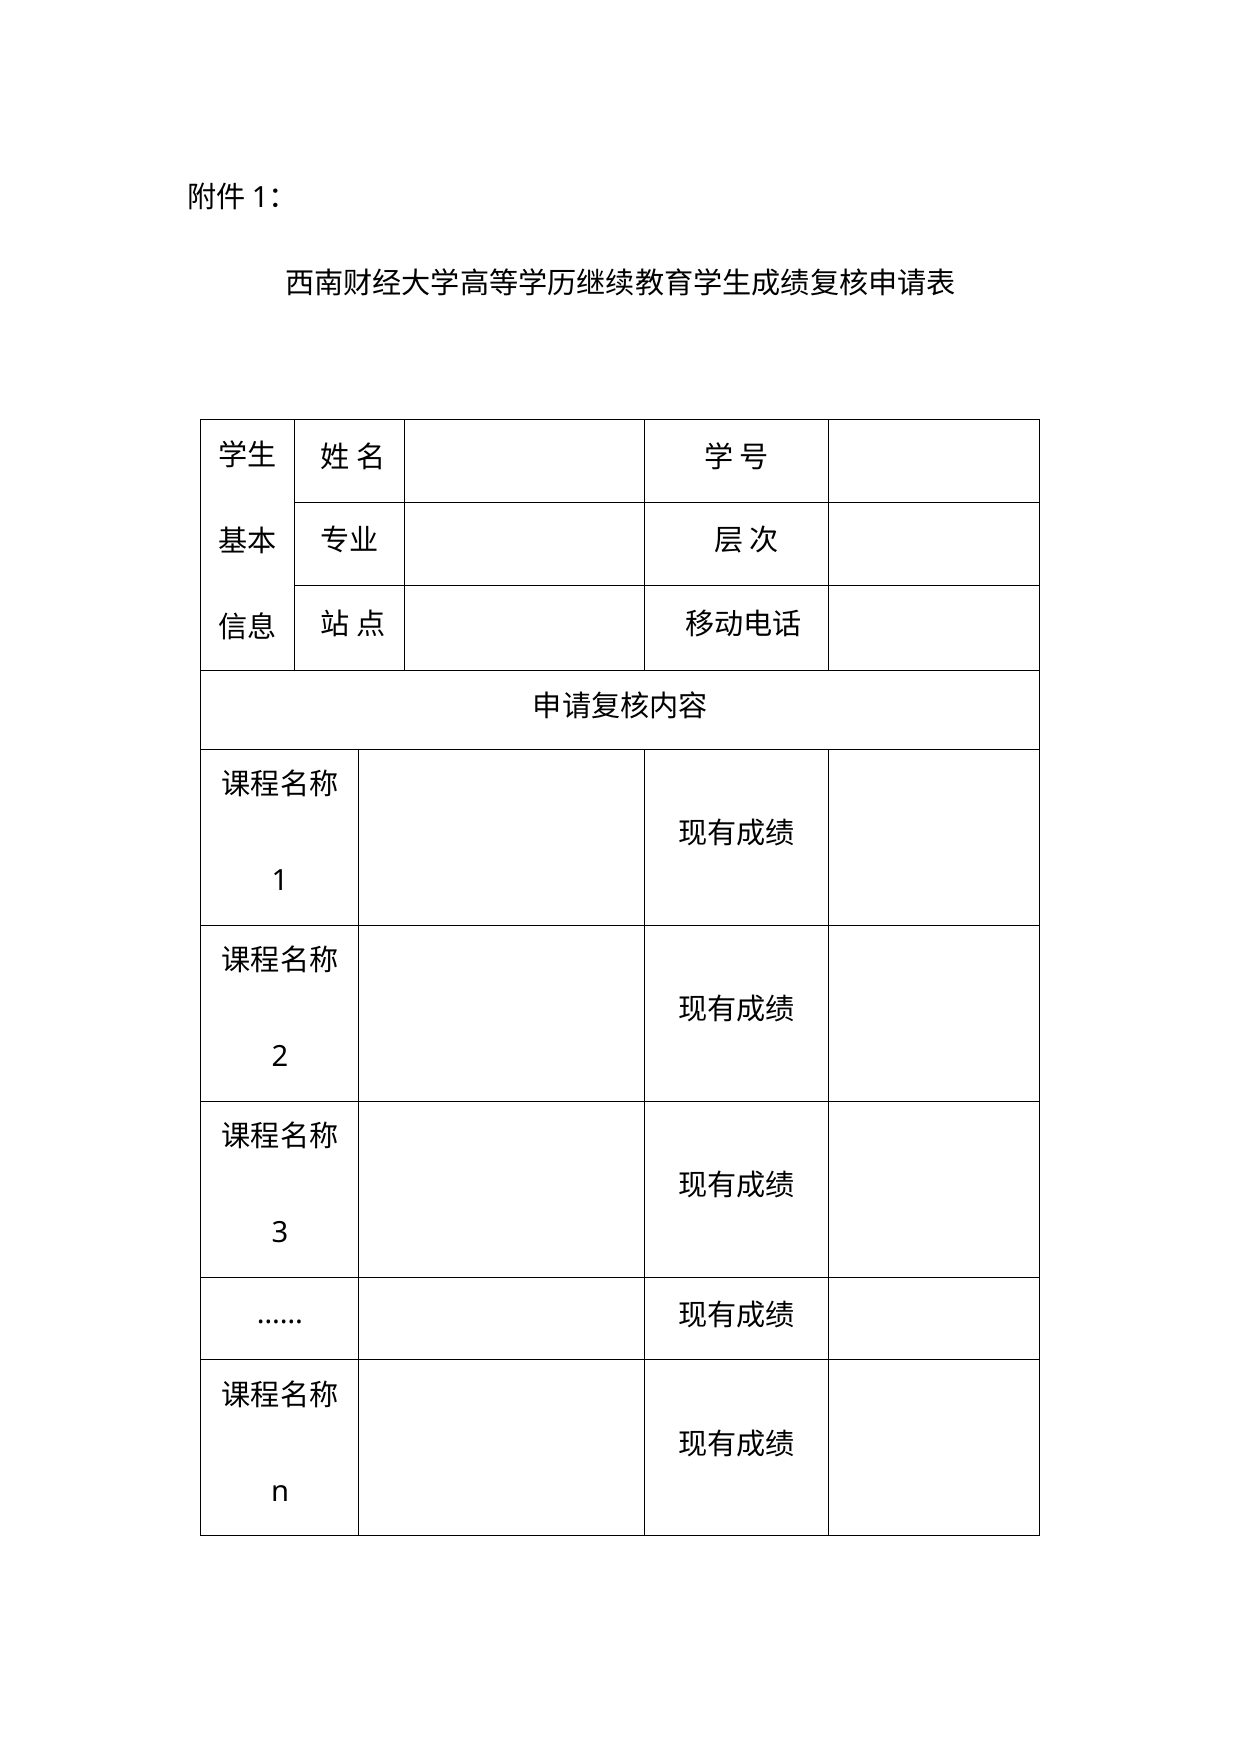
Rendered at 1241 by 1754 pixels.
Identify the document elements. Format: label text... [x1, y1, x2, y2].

table_cell [829, 503, 1039, 584]
table_cell [829, 1278, 1039, 1359]
table_cell 课程名称2 [201, 926, 358, 1101]
table_cell 现有成绩 [645, 926, 828, 1101]
table_cell 现有成绩 [645, 1360, 828, 1535]
table_cell …… [201, 1278, 358, 1359]
table_header 姓 名 [295, 420, 404, 502]
table_cell 申请复核内容 [201, 671, 1039, 748]
table_cell 站 点 [295, 586, 404, 670]
table_header [829, 420, 1039, 502]
table_cell [829, 586, 1039, 670]
text 附件1： [187, 162, 1053, 227]
table_cell 层 次 [645, 503, 828, 584]
table_cell [359, 1278, 644, 1359]
table_cell [359, 1102, 644, 1277]
table_cell [359, 926, 644, 1101]
table_header [405, 420, 644, 502]
table_cell 现有成绩 [645, 1278, 828, 1359]
table_cell [829, 926, 1039, 1101]
table_cell [405, 503, 644, 584]
table_cell 现有成绩 [645, 1102, 828, 1277]
table_cell [359, 1360, 644, 1535]
table_cell [829, 1102, 1039, 1277]
table_cell [359, 750, 644, 924]
table_header 学生 基本 信息 [201, 420, 294, 670]
table_cell [829, 1360, 1039, 1535]
table_cell 课程名称1 [201, 750, 358, 924]
table_cell [405, 586, 644, 670]
table_cell 课程名称n [201, 1360, 358, 1535]
table_cell 专业 [295, 503, 404, 584]
table_cell 现有成绩 [645, 750, 828, 924]
table_cell 课程名称3 [201, 1102, 358, 1277]
table_cell [829, 750, 1039, 924]
table_cell 移动电话 [645, 586, 828, 670]
text 西南财经大学高等学历继续教育学生成绩复核申请表 [187, 248, 1053, 313]
table_header 学 号 [645, 420, 828, 502]
